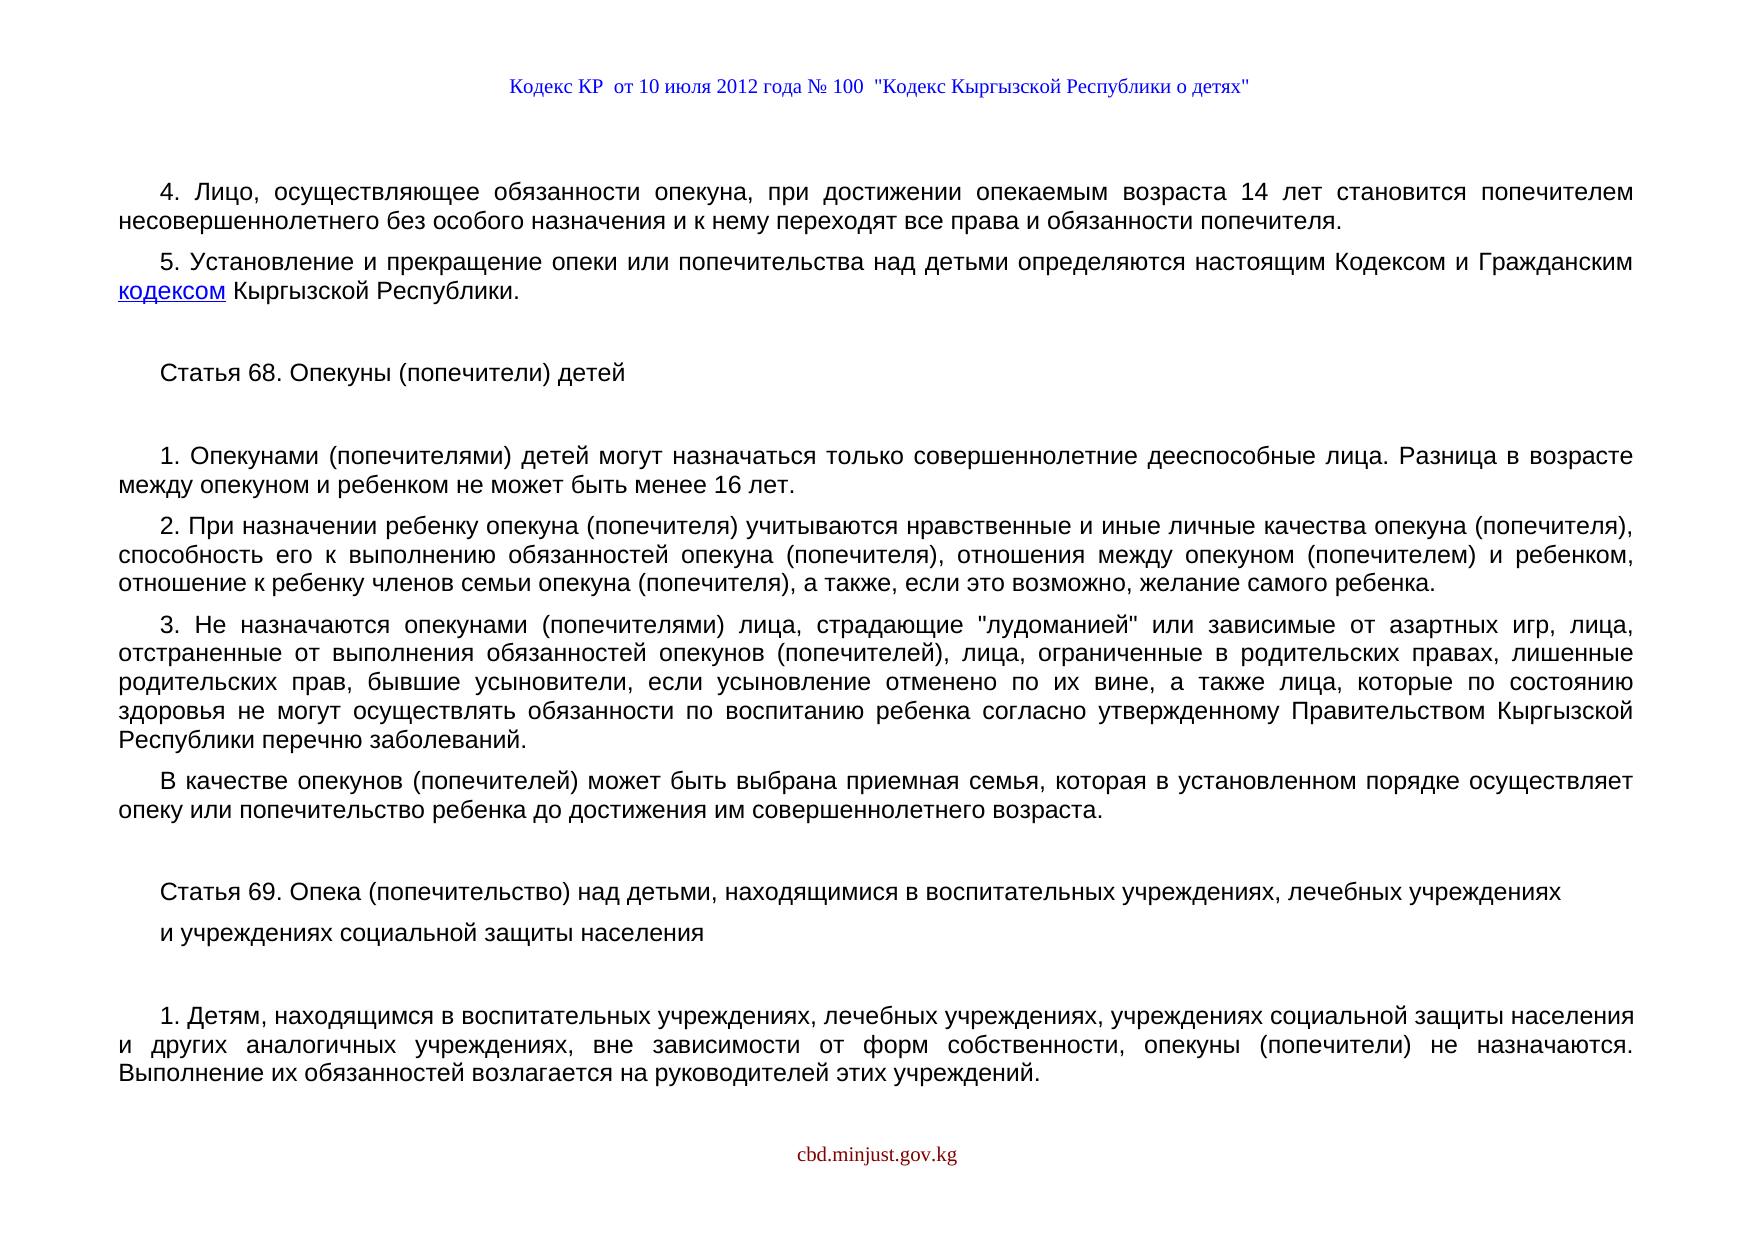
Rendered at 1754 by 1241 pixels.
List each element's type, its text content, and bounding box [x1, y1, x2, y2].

text 1. Детям, находящимся в воспитательных учреждениях, лечебных учреждениях, учреждениях социальной защиты населения и других аналогичных учреждениях, вне зависимости от форм собственности, опекуны (попечители) не назначаются. Выполнение их обязанностей возлагается на руководителей этих учреждений. [118, 1001, 1636, 1087]
text 3. Не назначаются опекунами (попечителями) лица, страдающие "лудоманией" или зависимые от азартных игр, лица, отстраненные от выполнения обязанностей опекунов (попечителей), лица, ограниченные в родительских правах, лишенные родительских прав, бывшие усыновители, если усыновление отменено по их вине, а также лица, которые по состоянию здоровья не могут осуществлять обязанности по воспитанию ребенка согласно утвержденному Правительством Кыргызской Республики перечню заболеваний. [118, 610, 1636, 753]
text Статья 68. Опекуны (попечители) детей [118, 358, 1636, 387]
text 4. Лицо, осуществляющее обязанности опекуна, при достижении опекаемым возраста 14 лет становится попечителем несовершеннолетнего без особого назначения и к нему переходят все права и обязанности попечителя. [118, 177, 1636, 235]
text 2. При назначении ребенку опекуна (попечителя) учитываются нравственные и иные личные качества опекуна (попечителя), способность его к выполнению обязанностей опекуна (попечителя), отношения между опекуном (попечителем) и ребенком, отношение к ребенку членов семьи опекуна (попечителя), а также, если это возможно, желание самого ребенка. [118, 511, 1636, 597]
text 5. Установление и прекращение опеки или попечительства над детьми определяются настоящим Кодексом и Гражданским кодексом Кыргызской Республики. [118, 247, 1636, 305]
text 1. Опекунами (попечителями) детей могут назначаться только совершеннолетние дееспособные лица. Разница в возрасте между опекуном и ребенком не может быть менее 16 лет. [118, 441, 1636, 498]
text В качестве опекунов (попечителей) может быть выбрана приемная семья, которая в установленном порядке осуществляет опеку или попечительство ребенка до достижения им совершеннолетнего возраста. [118, 766, 1636, 823]
text и учреждениях социальной защиты населения [118, 918, 1636, 947]
text Статья 69. Опека (попечительство) над детьми, находящимися в воспитательных учреждениях, лечебных учреждениях [118, 877, 1636, 906]
